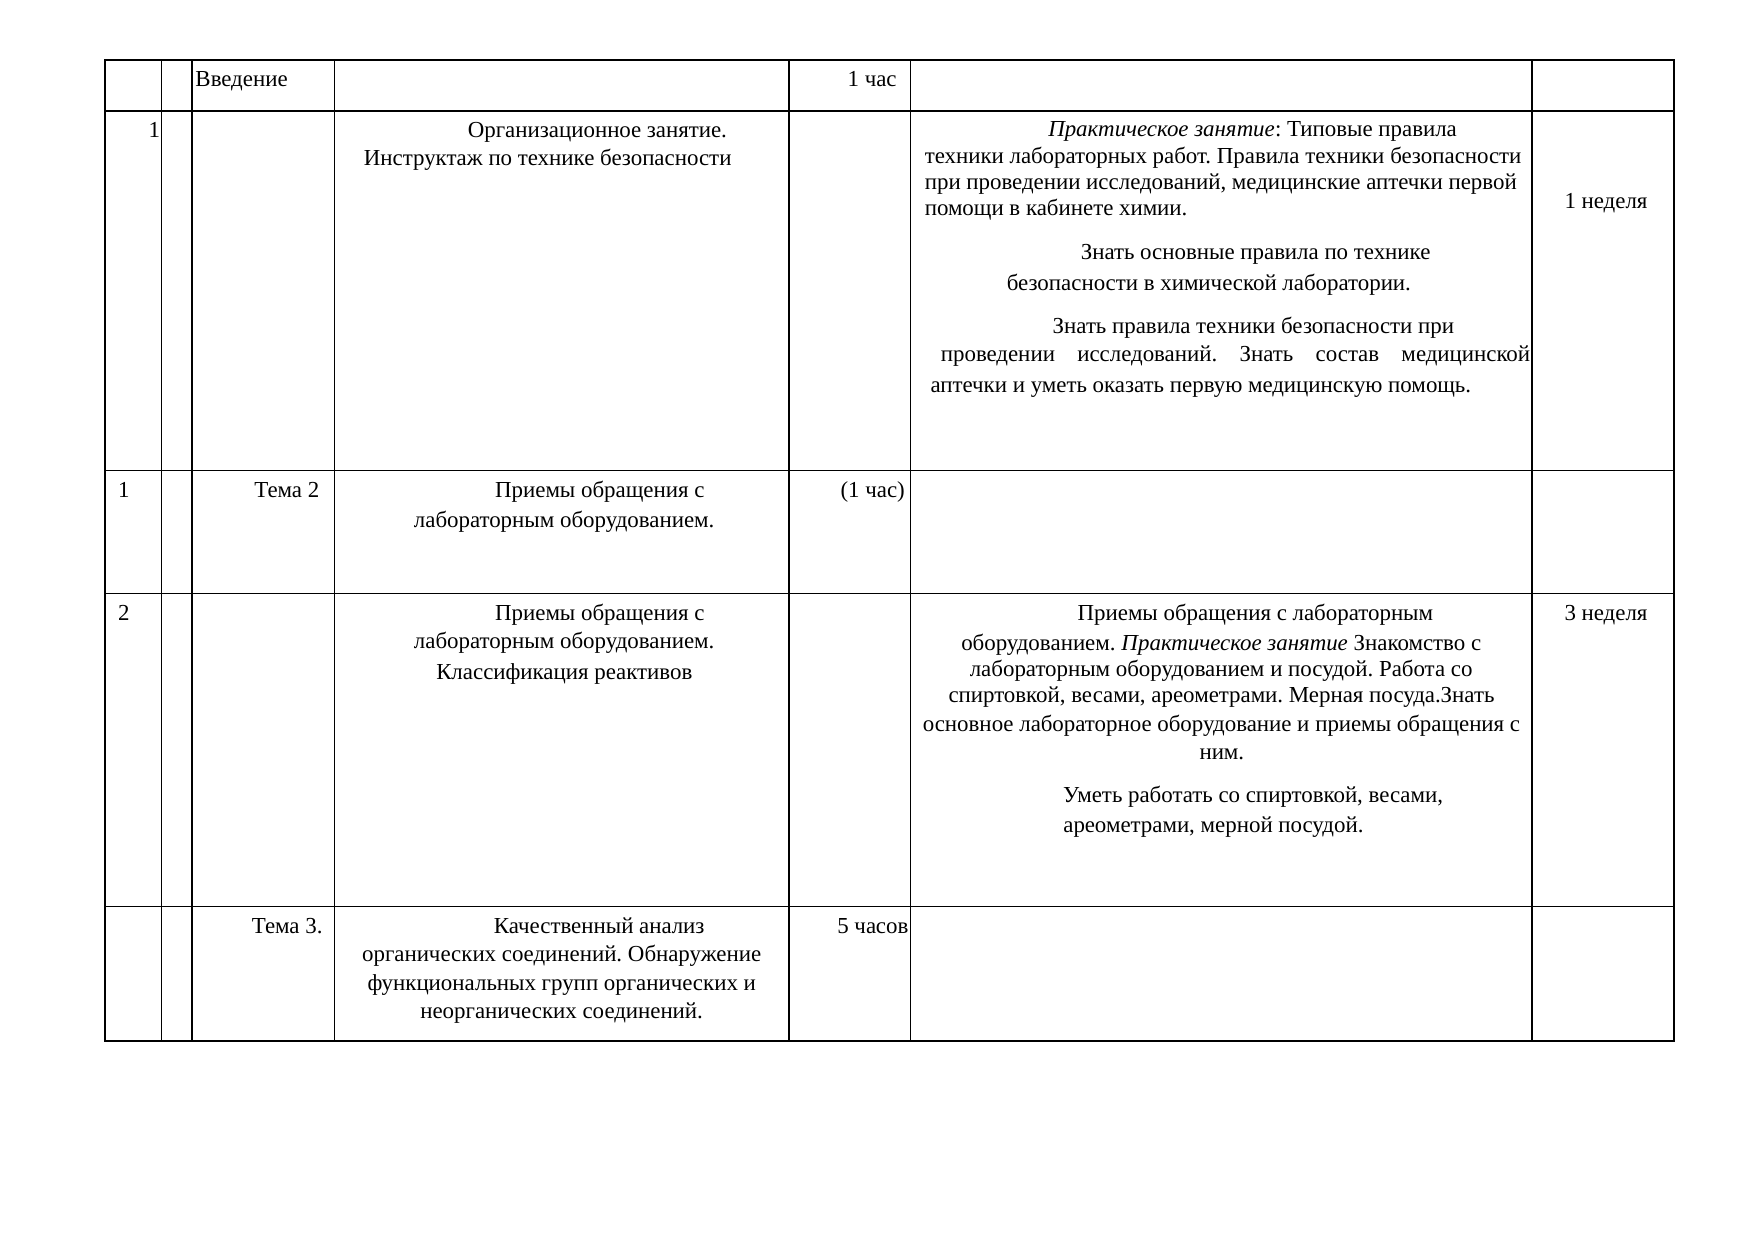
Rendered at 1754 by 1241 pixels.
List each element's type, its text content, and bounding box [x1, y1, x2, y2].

table_cell [193, 112, 334, 470]
table_cell [790, 112, 910, 470]
table_cell 5 часов [790, 907, 910, 1040]
table_cell [106, 907, 161, 1040]
table_cell Организационное занятие. Инструктаж по технике безопасности [335, 112, 788, 470]
table_cell [1533, 471, 1673, 593]
table_cell [106, 61, 161, 110]
table_cell 1 [106, 471, 161, 593]
table_cell Приемы обращения с лабораторным оборудованием. [335, 471, 788, 593]
table_cell Тема 2 [193, 471, 334, 593]
table_cell [162, 471, 191, 593]
table_cell (1 час) [790, 471, 910, 593]
table_cell [162, 61, 191, 110]
table_cell [335, 61, 788, 110]
table_cell Качественный анализ органических соединений. Обнаружение функциональных групп органических и неорганических соединений. [335, 907, 788, 1040]
table_cell 2 [106, 594, 161, 906]
table_cell 1 [106, 112, 161, 470]
table_cell [162, 594, 191, 906]
table_cell Практическое занятие: Типовые правила техники лабораторных работ. Правила техники безопасности при проведении исследований, медицинские аптечки первой помощи в кабинете химии. Знать основные правила по технике безопасности в химической лаборатории. Знать правила техники безопасности при проведении исследований. Знать состав медицинской аптечки и уметь оказать первую медицинскую помощь. [911, 112, 1531, 470]
table_cell 3 неделя [1533, 594, 1673, 906]
table_cell [790, 594, 910, 906]
table_cell [911, 471, 1531, 593]
table_cell 1 неделя [1533, 112, 1673, 470]
table_cell Введение [193, 61, 334, 110]
table_cell 1 час [790, 61, 910, 110]
table_cell [911, 907, 1531, 1040]
table_cell [1533, 61, 1673, 110]
table_cell Приемы обращения с лабораторным оборудованием. Практическое занятие Знакомство с лабораторным оборудованием и посудой. Работа со спиртовкой, весами, ареометрами. Мерная посуда.Знать основное лабораторное оборудование и приемы обращения с ним. Уметь работать со спиртовкой, весами, ареометрами, мерной посудой. [911, 594, 1531, 906]
table_cell [911, 61, 1531, 110]
table_cell [1533, 907, 1673, 1040]
table_cell [162, 907, 191, 1040]
table_cell Приемы обращения с лабораторным оборудованием. Классификация реактивов [335, 594, 788, 906]
table_cell Тема 3. [193, 907, 334, 1040]
table_cell [162, 112, 191, 470]
table_cell [193, 594, 334, 906]
